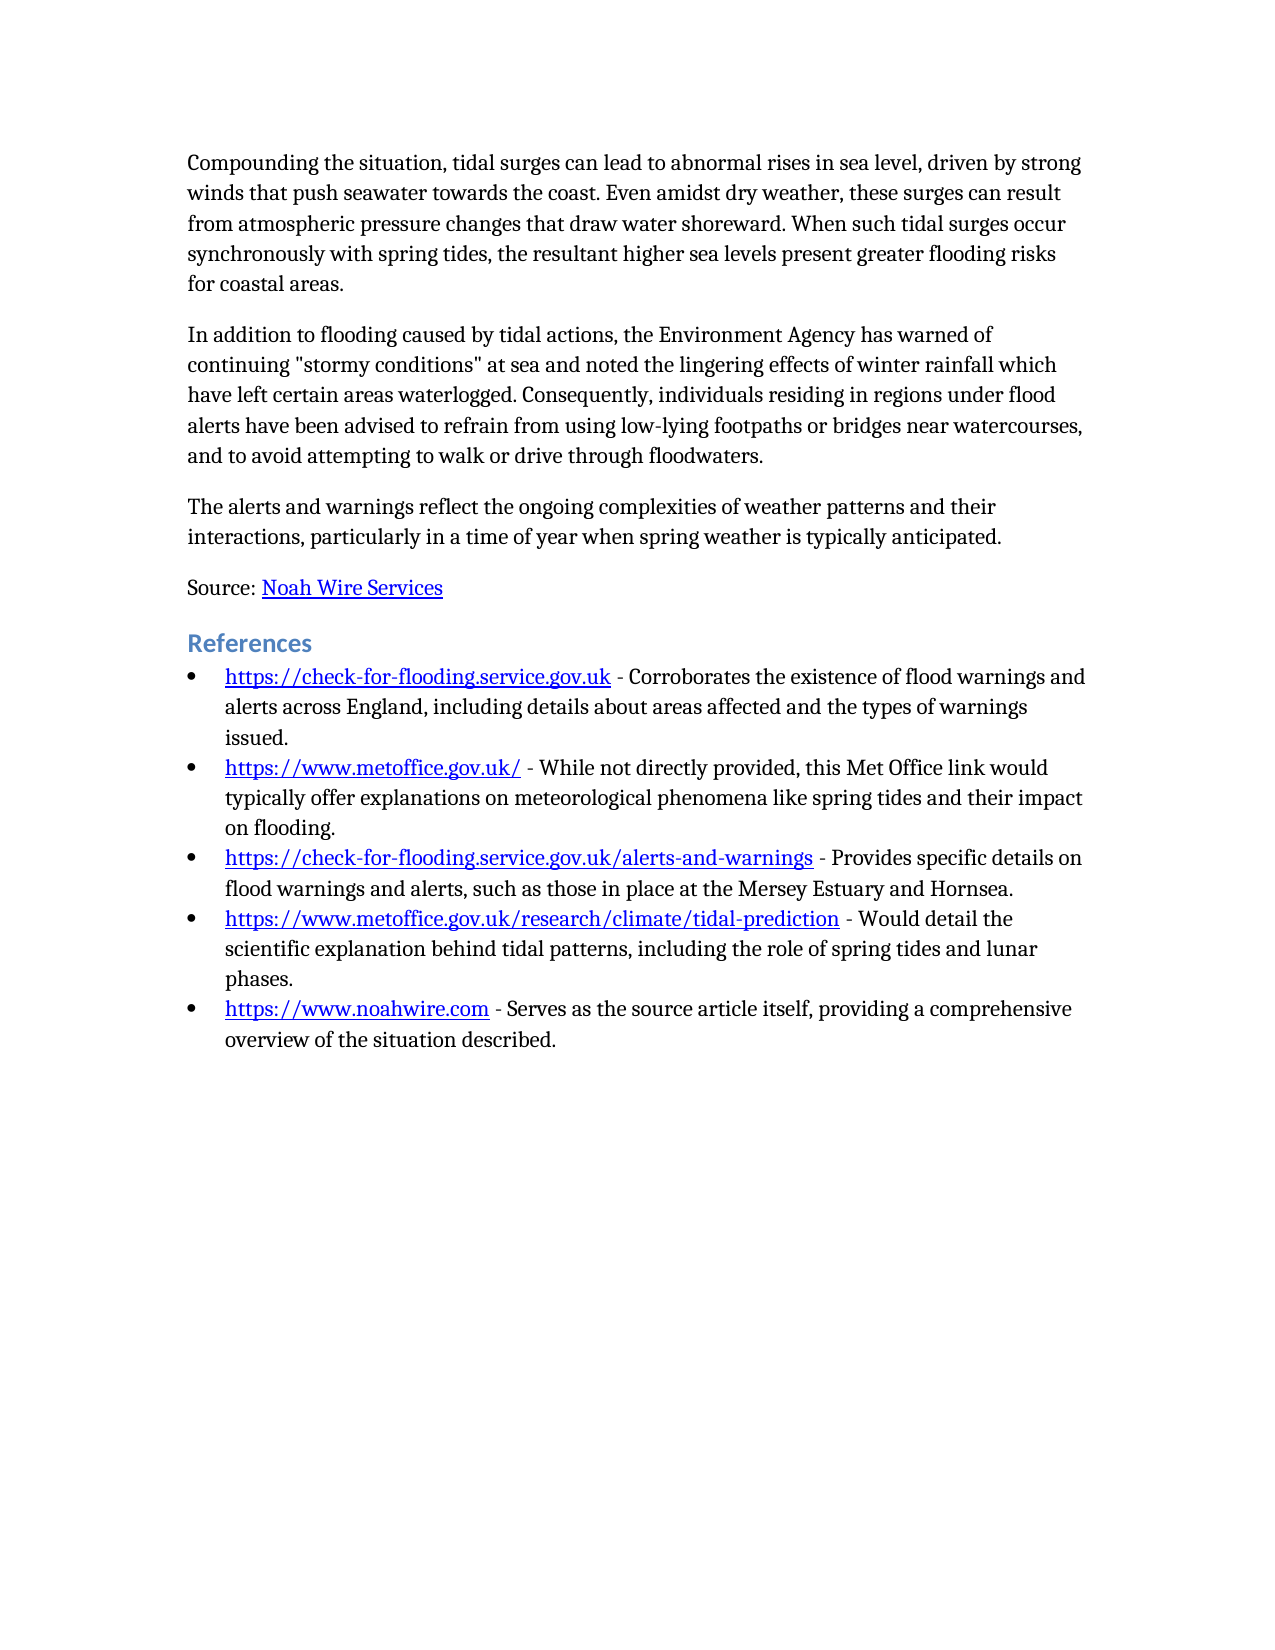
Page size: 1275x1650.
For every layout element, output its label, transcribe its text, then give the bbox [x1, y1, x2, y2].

subtitle References [187, 626, 1087, 659]
text The alerts and warnings reflect the ongoing complexities of weather patterns and their interactions, particularly in a time of year when spring weather is typically anticipated. [187, 494, 1087, 550]
text Source: Noah Wire Services [187, 575, 1087, 601]
list https://check-for-flooding.service.gov.uk/alerts-and-warnings - Provides specific details on flood warnings and alerts, such as those in place at the Mersey Estuary and Hornsea. [187, 845, 1087, 902]
text Compounding the situation, tidal surges can lead to abnormal rises in sea level, driven by strong winds that push seawater towards the coast. Even amidst dry weather, these surges can result from atmospheric pressure changes that draw water shoreward. When such tidal surges occur synchronously with spring tides, the resultant higher sea levels present greater flooding risks for coastal areas. [187, 150, 1087, 297]
list https://check-for-flooding.service.gov.uk - Corroborates the existence of flood warnings and alerts across England, including details about areas affected and the types of warnings issued. [187, 664, 1087, 751]
list https://www.metoffice.gov.uk/ - While not directly provided, this Met Office link would typically offer explanations on meteorological phenomena like spring tides and their impact on flooding. [187, 754, 1087, 841]
text In addition to flooding caused by tidal actions, the Environment Agency has warned of continuing "stormy conditions" at sea and noted the lingering effects of winter rainfall which have left certain areas waterlogged. Consequently, individuals residing in regions under flood alerts have been advised to refrain from using low-lying footpaths or bridges near watercourses, and to avoid attempting to walk or drive through floodwaters. [187, 322, 1087, 469]
list https://www.noahwire.com - Serves as the source article itself, providing a comprehensive overview of the situation described. [187, 996, 1087, 1053]
list https://www.metoffice.gov.uk/research/climate/tidal-prediction - Would detail the scientific explanation behind tidal patterns, including the role of spring tides and lunar phases. [187, 906, 1087, 992]
